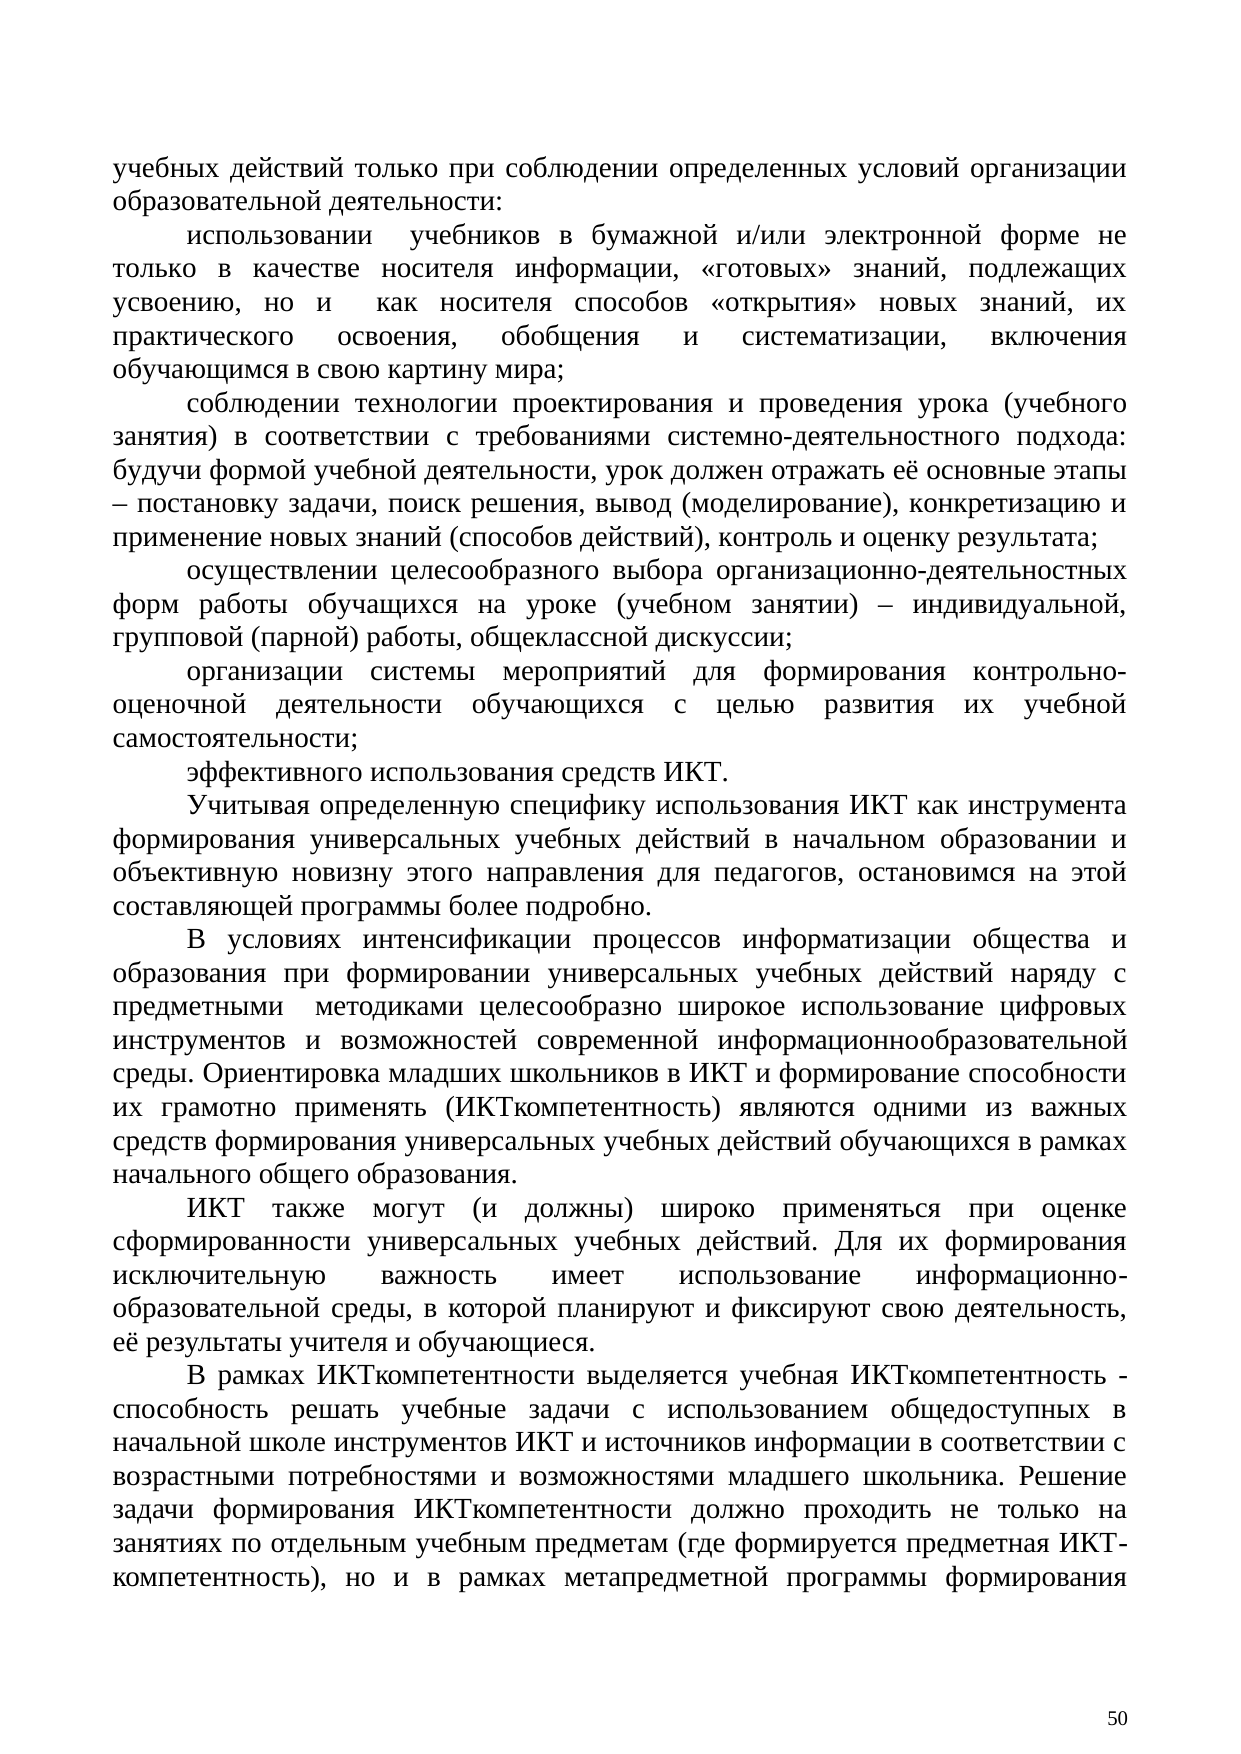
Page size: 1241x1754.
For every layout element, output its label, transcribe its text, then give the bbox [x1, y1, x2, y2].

text соблюдении технологии проектирования и проведения урока (учебного занятия) в соответствии с требованиями системно-деятельностного подхода: будучи формой учебной деятельности, урок должен отражать её основные этапы – постановку задачи, поиск решения, вывод (моделирование), конкретизацию и применение новых знаний (способов действий), контроль и оценку результата; [112, 385, 1128, 552]
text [112, 1357, 1128, 1592]
text В условиях интенсификации процессов информатизации общества и образования при формировании универсальных учебных действий наряду с предметными методиками целесообразно широкое использование цифровых инструментов и возможностей современной информационно­образовательной среды. Ориентировка младших школьников в ИКТ и формирование способности их грамотно применять (ИКТ­компетентность) являются одними из важных средств формирования универсальных учебных действий обучающихся в рамках начального общего образования. [112, 921, 1128, 1190]
text осуществлении целесообразного выбора организационно-деятельностных форм работы обучащихся на уроке (учебном занятии) – индивидуальной, групповой (парной) работы, общеклассной дискуссии; [112, 552, 1128, 653]
text ИКТ также могут (и должны) широко применяться при оценке сформированности универсальных учебных действий. Для их формирования исключительную важность имеет использование информационно­образовательной среды, в которой планируют и фиксируют свою деятельность, её результаты учителя и обучающиеся. [112, 1190, 1128, 1357]
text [112, 150, 1128, 217]
text Учитывая определенную специфику использования ИКТ как инструмента формирования универсальных учебных действий в начальном образовании и объективную новизну этого направления для педагогов, остановимся на этой составляющей программы более подробно. [112, 787, 1128, 921]
text использовании учебников в бумажной и/или электронной форме не только в качестве носителя информации, «готовых» знаний, подлежащих усвоению, но и как носителя способов «открытия» новых знаний, их практического освоения, обобщения и систематизации, включения обучающимся в свою картину мира; [112, 217, 1128, 385]
text эффективного использования средств ИКТ. [112, 754, 1128, 787]
text организации системы мероприятий для формирования контрольно-оценочной деятельности обучающихся с целью развития их учебной самостоятельности; [112, 653, 1128, 754]
